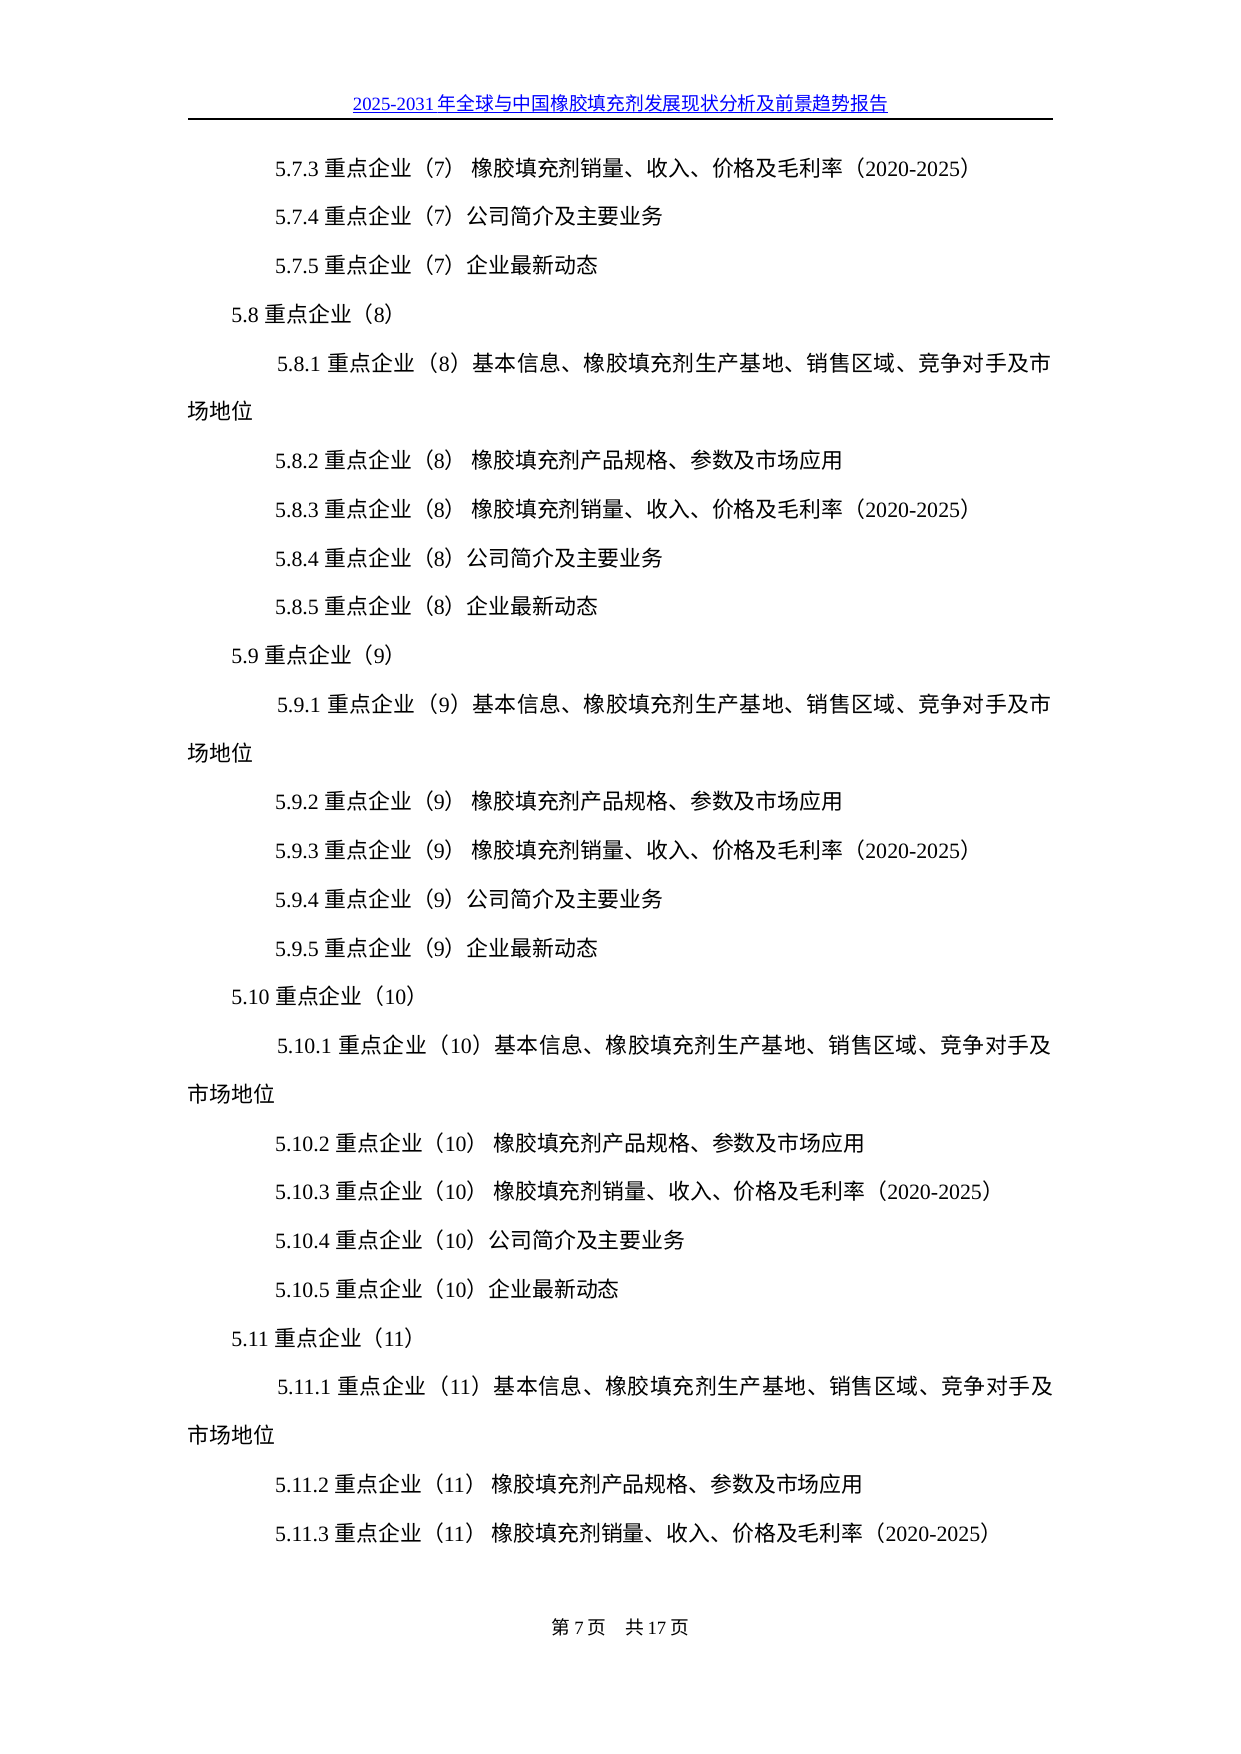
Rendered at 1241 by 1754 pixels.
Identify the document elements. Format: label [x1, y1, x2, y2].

text [187, 150, 1053, 1548]
